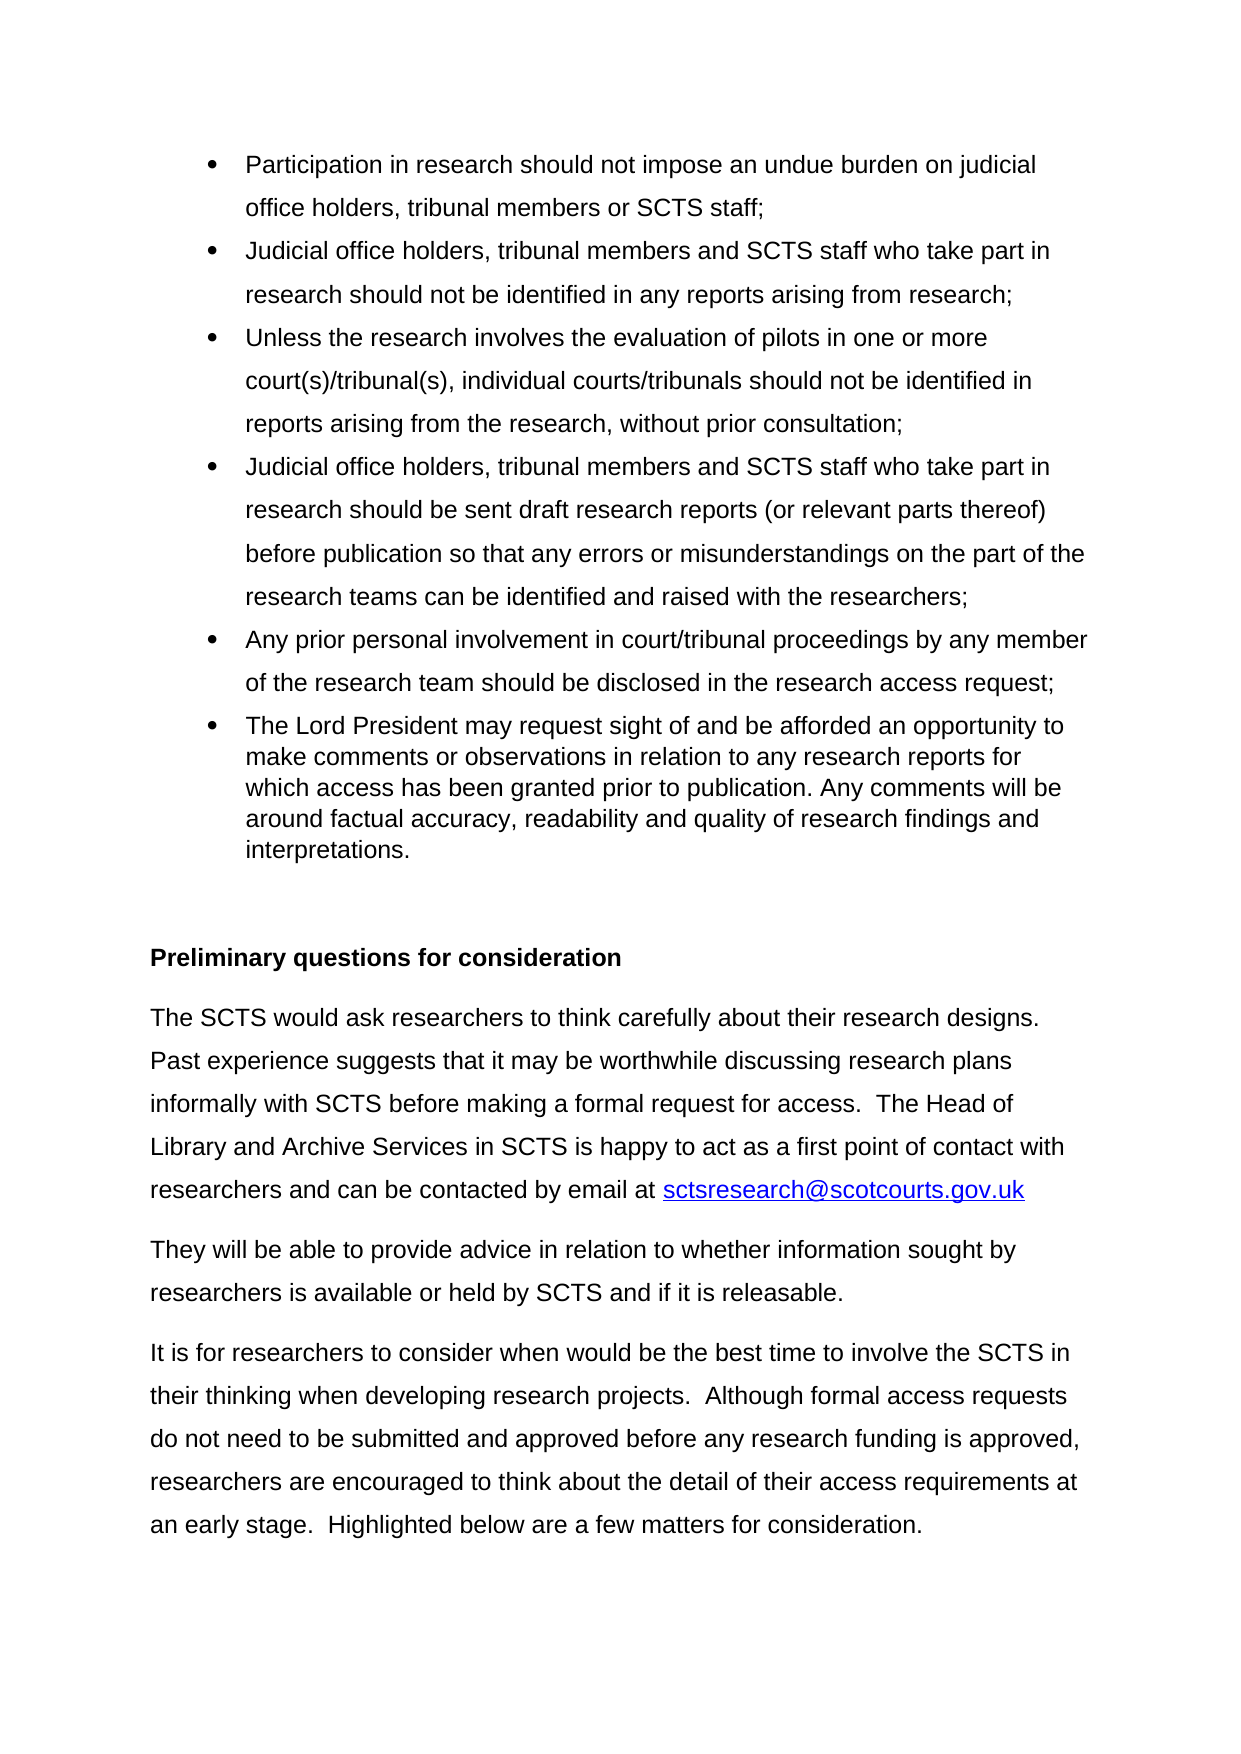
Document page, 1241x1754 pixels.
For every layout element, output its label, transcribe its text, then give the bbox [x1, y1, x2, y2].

list Participation in research should not impose an undue burden on judicial office holders, tribunal members or SCTS staff; [208, 150, 1090, 222]
list Judicial office holders, tribunal members and SCTS staff who take part in research should not be identified in any reports arising from research; [208, 236, 1090, 308]
text It is for researchers to consider when would be the best time to involve the SCTS in their thinking when developing research projects. Although formal access requests do not need to be submitted and approved before any research funding is approved, researchers are encouraged to think about the detail of their access requirements at an early stage. Highlighted below are a few matters for consideration. [150, 1338, 1090, 1539]
text They will be able to provide advice in relation to whether information sought by researchers is available or held by SCTS and if it is releasable. [150, 1235, 1090, 1307]
list Judicial office holders, tribunal members and SCTS staff who take part in research should be sent draft research reports (or relevant parts thereof) before publication so that any errors or misunderstandings on the part of the research teams can be identified and raised with the researchers; [208, 452, 1090, 610]
list Unless the research involves the evaluation of pilots in one or more court(s)/tribunal(s), individual courts/tribunals should not be identified in reports arising from the research, without prior consultation; [208, 323, 1090, 438]
text Preliminary questions for consideration [150, 943, 1090, 972]
text The SCTS would ask researchers to think carefully about their research designs. Past experience suggests that it may be worthwhile discussing research plans informally with SCTS before making a formal request for access. The Head of Library and Archive Services in SCTS is happy to act as a first point of contact with researchers and can be contacted by email at sctsresearch@scotcourts.gov.uk [150, 1003, 1090, 1204]
list The Lord President may request sight of and be afforded an opportunity to make comments or observations in relation to any research reports for which access has been granted prior to publication. Any comments will be around factual accuracy, readability and quality of research findings and interpretations. [208, 711, 1090, 864]
list Any prior personal involvement in court/tribunal proceedings by any member of the research team should be disclosed in the research access request; [208, 625, 1090, 697]
